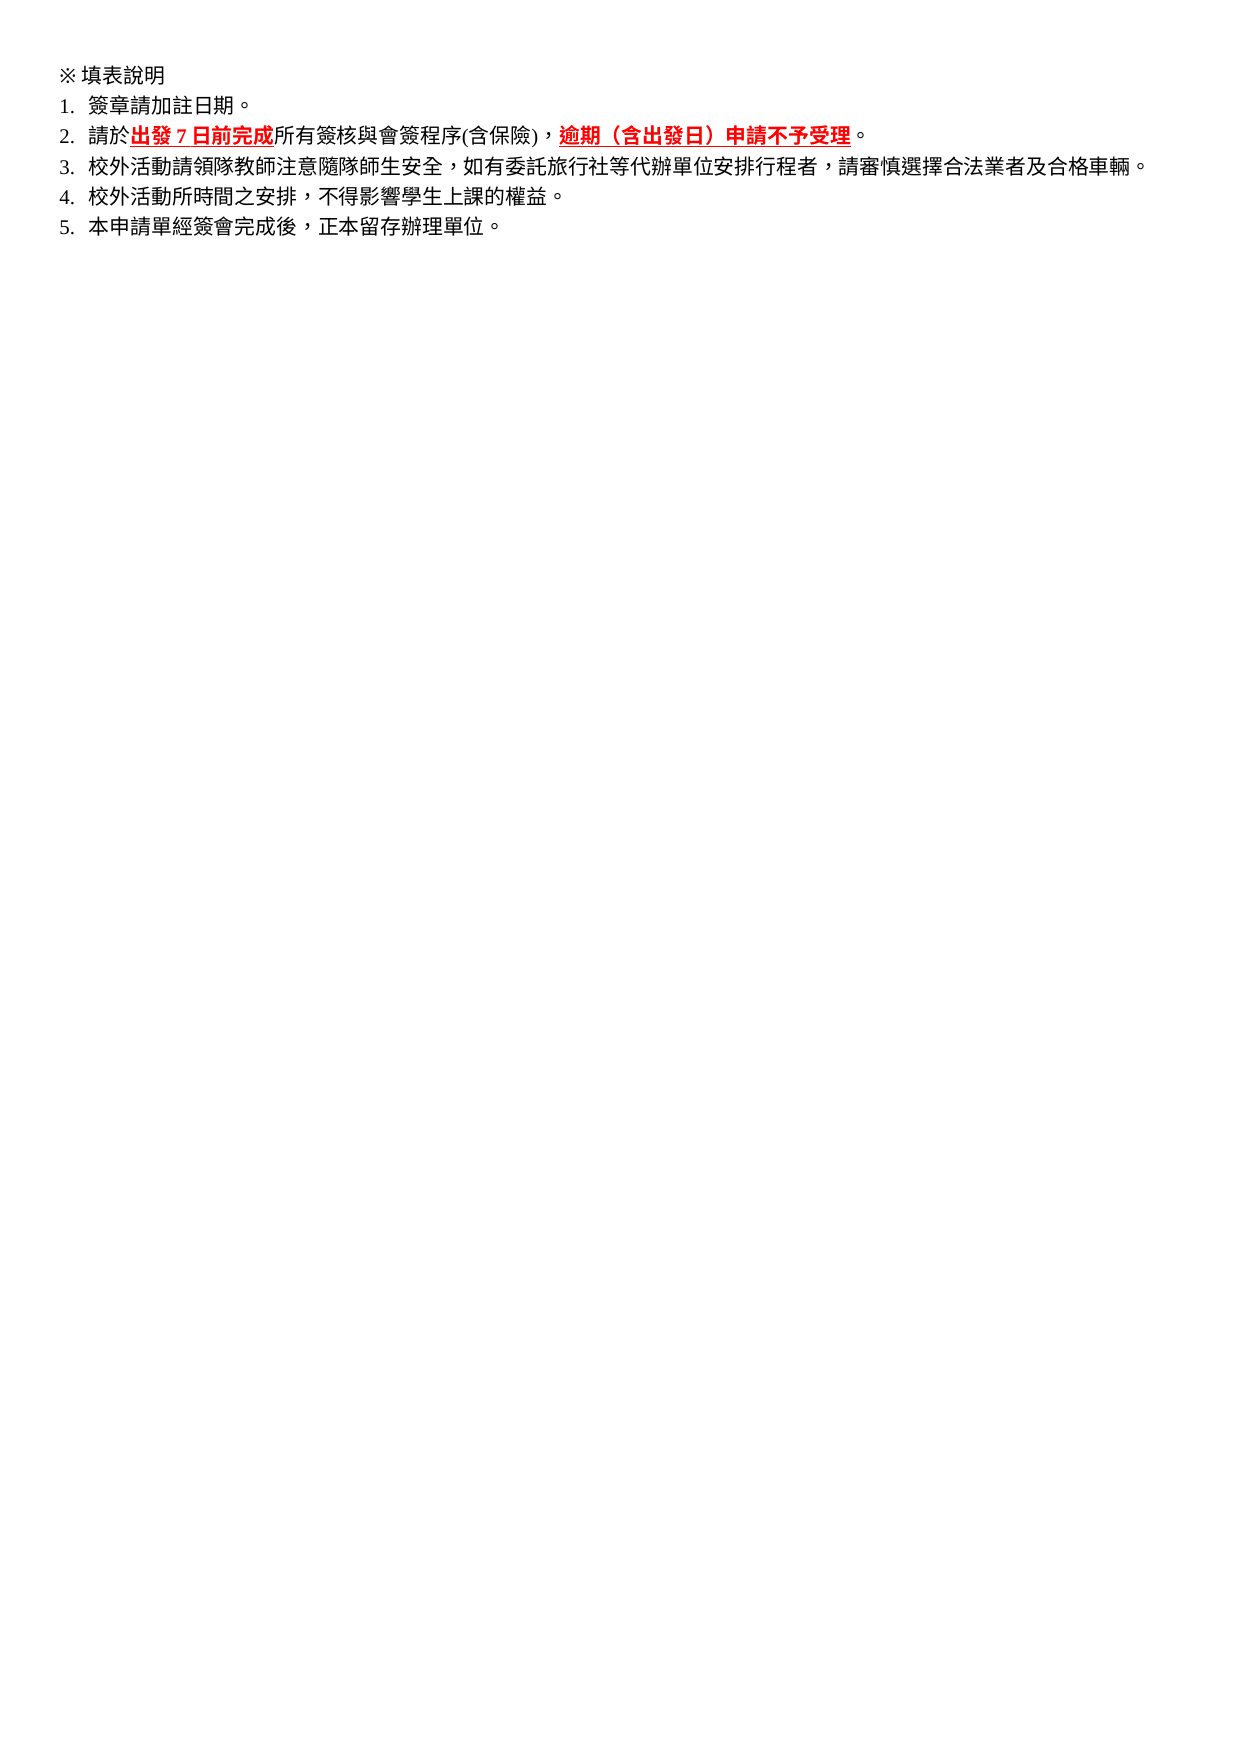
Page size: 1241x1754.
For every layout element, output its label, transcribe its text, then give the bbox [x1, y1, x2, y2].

list 請於出發7日前完成所有簽核與會簽程序(含保險)，逾期（含出發日）申請不予受理。 [59, 120, 1181, 150]
list 校外活動所時間之安排，不得影響學生上課的權益。 [59, 180, 1181, 210]
list 校外活動請領隊教師注意隨隊師生安全，如有委託旅行社等代辦單位安排行程者，請審慎選擇合法業者及合格車輛。 [59, 150, 1181, 180]
list 簽章請加註日期。 [59, 89, 1181, 120]
list 本申請單經簽會完成後，正本留存辦理單位。 [59, 210, 1181, 241]
text ※ 填表說明 [59, 59, 1181, 89]
